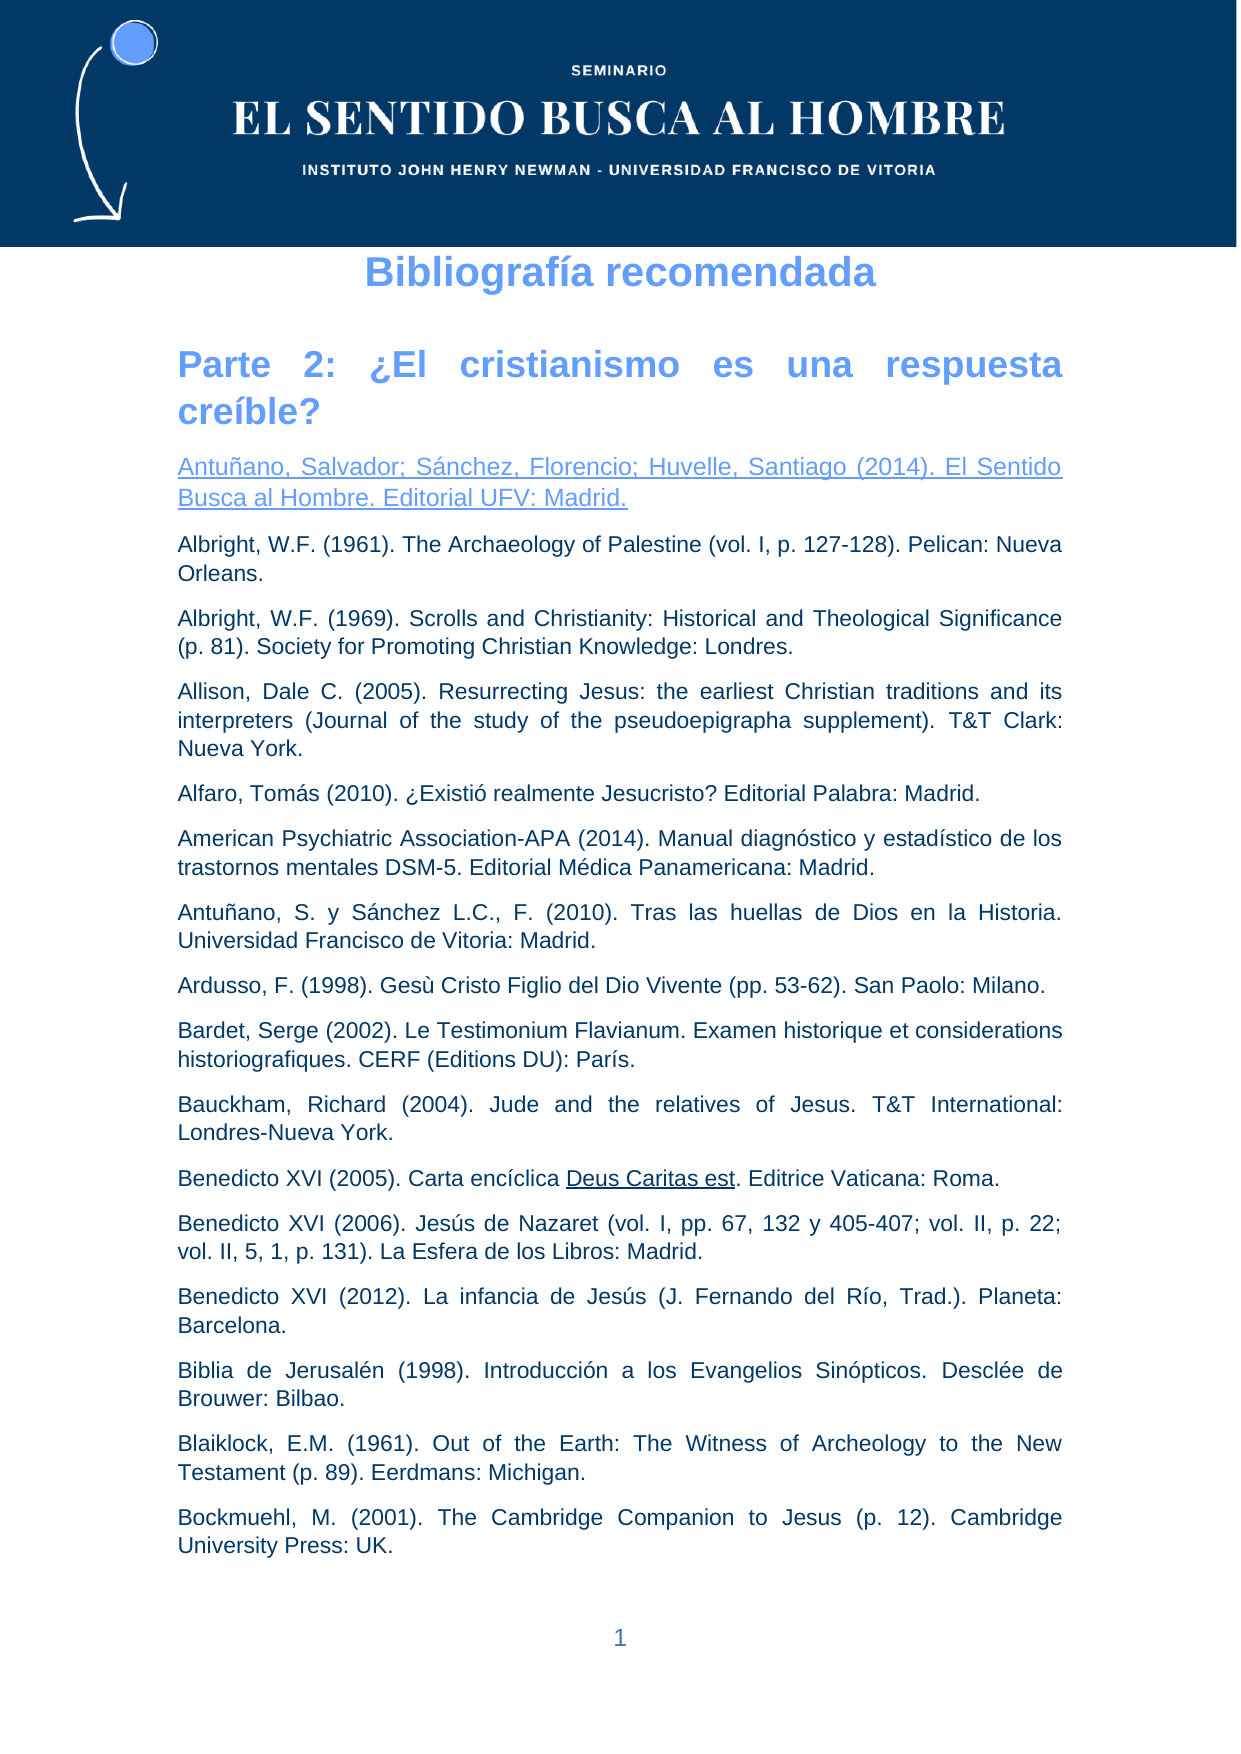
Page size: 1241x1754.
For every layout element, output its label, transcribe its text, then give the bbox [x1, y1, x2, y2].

text Ardusso, F. (1998). Gesù Cristo Figlio del Dio Vivente (pp. 53-62). San Paolo: Milano. [177, 972, 1063, 999]
text Antuñano, S. y Sánchez L.C., F. (2010). Tras las huellas de Dios en la Historia. Universidad Francisco de Vitoria: Madrid. [177, 899, 1063, 953]
text Benedicto XVI (2006). Jesús de Nazaret (vol. I, pp. 67, 132 y 405-407; vol. II, p. 22; vol. II, 5, 1, p. 131). La Esfera de los Libros: Madrid. [177, 1209, 1063, 1264]
text Bardet, Serge (2002). Le Testimonium Flavianum. Examen historique et considerations historiografiques. CERF (Editions DU): París. [177, 1017, 1063, 1072]
text Albright, W.F. (1969). Scrolls and Christianity: Historical and Theological Significance (p. 81). Society for Promoting Christian Knowledge: Londres. [177, 604, 1063, 659]
text Antuñano, Salvador; Sánchez, Florencio; Huvelle, Santiago (2014). El Sentido Busca al Hombre. Editorial UFV: Madrid. [177, 478, 1063, 512]
text Bockmuehl, M. (2001). The Cambridge Companion to Jesus (p. 12). Cambridge University Press: UK. [177, 1504, 1063, 1558]
text Alfaro, Tomás (2010). ¿Existió realmente Jesucristo? Editorial Palabra: Madrid. [177, 780, 1063, 806]
text Blaiklock, E.M. (1961). Out of the Earth: The Witness of Archeology to the New Testament (p. 89). Eerdmans: Michigan. [177, 1430, 1063, 1485]
text Albright, W.F. (1961). The Archaeology of Palestine (vol. I, p. 127-128). Pelican: Nueva Orleans. [177, 531, 1063, 586]
text Bibliografía recomendada [177, 148, 1063, 295]
text Allison, Dale C. (2005). Resurrecting Jesus: the earliest Christian traditions and its interpreters (Journal of the study of the pseudoepigrapha supplement). T&T Clark: Nueva York. [177, 678, 1063, 761]
text American Psychiatric Association-APA (2014). Manual diagnóstico y estadístico de los trastornos mentales DSM-5. Editorial Médica Panamericana: Madrid. [177, 825, 1063, 880]
text Benedicto XVI (2012). La infancia de Jesús (J. Fernando del Río, Trad.). Planeta: Barcelona. [177, 1283, 1063, 1338]
text Biblia de Jerusalén (1998). Introducción a los Evangelios Sinópticos. Desclée de Brouwer: Bilbao. [177, 1357, 1063, 1411]
text Antuñano, Salvador; Sánchez, Florencio; Huvelle, Santiago (2014). El Sentido Busca al Hombre. Editorial UFV: Madrid. [177, 452, 1063, 477]
picture [0, 0, 1237, 247]
text Benedicto XVI (2005). Carta encíclica Deus Caritas est. Editrice Vaticana: Roma. [177, 1164, 1063, 1191]
text Bauckham, Richard (2004). Jude and the relatives of Jesus. T&T International: Londres-Nueva York. [177, 1091, 1063, 1146]
text Parte 2: ¿El cristianismo es una respuesta creíble? [177, 342, 1063, 432]
